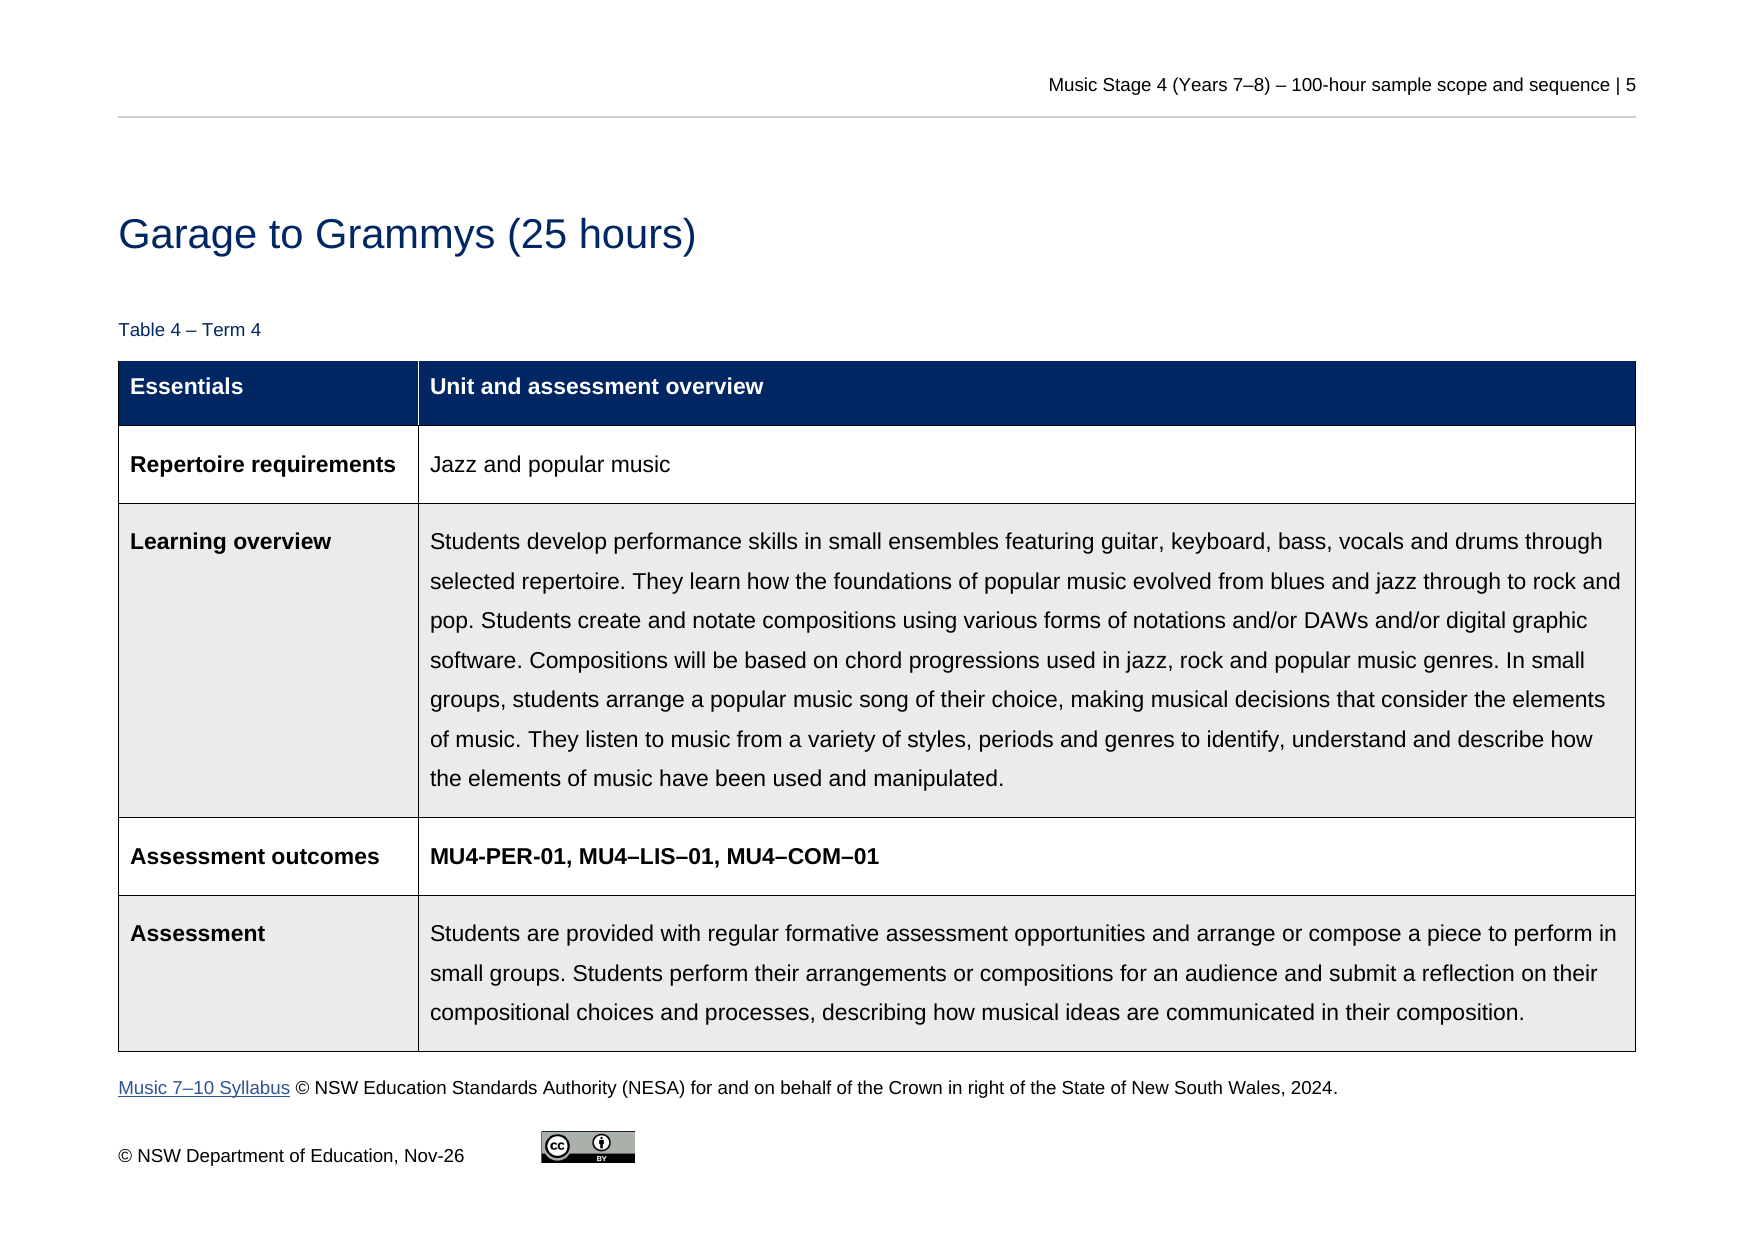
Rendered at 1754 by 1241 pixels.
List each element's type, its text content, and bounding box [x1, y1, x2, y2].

text Music 7–10 Syllabus © NSW Education Standards Authority (NESA) for and on behalf of the Crown in right of the State of New South Wales, 2024. [118, 1077, 1636, 1098]
table_header Unit and assessment overview [419, 361, 1635, 425]
table_header Essentials [119, 361, 418, 425]
table_cell Assessment [119, 896, 418, 1051]
table_cell Students are provided with regular formative assessment opportunities and arrange or compose a piece to perform in small groups. Students perform their arrangements or compositions for an audience and submit a reflection on their compositional choices and processes, describing how musical ideas are communicated in their composition. [419, 896, 1635, 1051]
text Table 4 – Term 4 [118, 318, 1636, 340]
subtitle Garage to Grammys (25 hours) [118, 209, 1636, 257]
table_cell Repertoire requirements [119, 426, 418, 503]
table_cell Students develop performance skills in small ensembles featuring guitar, keyboard, bass, vocals and drums through selected repertoire. They learn how the foundations of popular music evolved from blues and jazz through to rock and pop. Students create and notate compositions using various forms of notations and/or DAWs and/or digital graphic software. Compositions will be based on chord progressions used in jazz, rock and popular music genres. In small groups, students arrange a popular music song of their choice, making musical decisions that consider the elements of music. They listen to music from a variety of styles, periods and genres to identify, understand and describe how the elements of music have been used and manipulated. [419, 504, 1635, 817]
table_cell Assessment outcomes [119, 818, 418, 895]
table_cell Learning overview [119, 504, 418, 817]
table_cell Jazz and popular music [419, 426, 1635, 503]
table_cell MU4-PER-01, MU4–LIS–01, MU4–COM–01 [419, 818, 1635, 895]
picture [541, 1131, 635, 1163]
